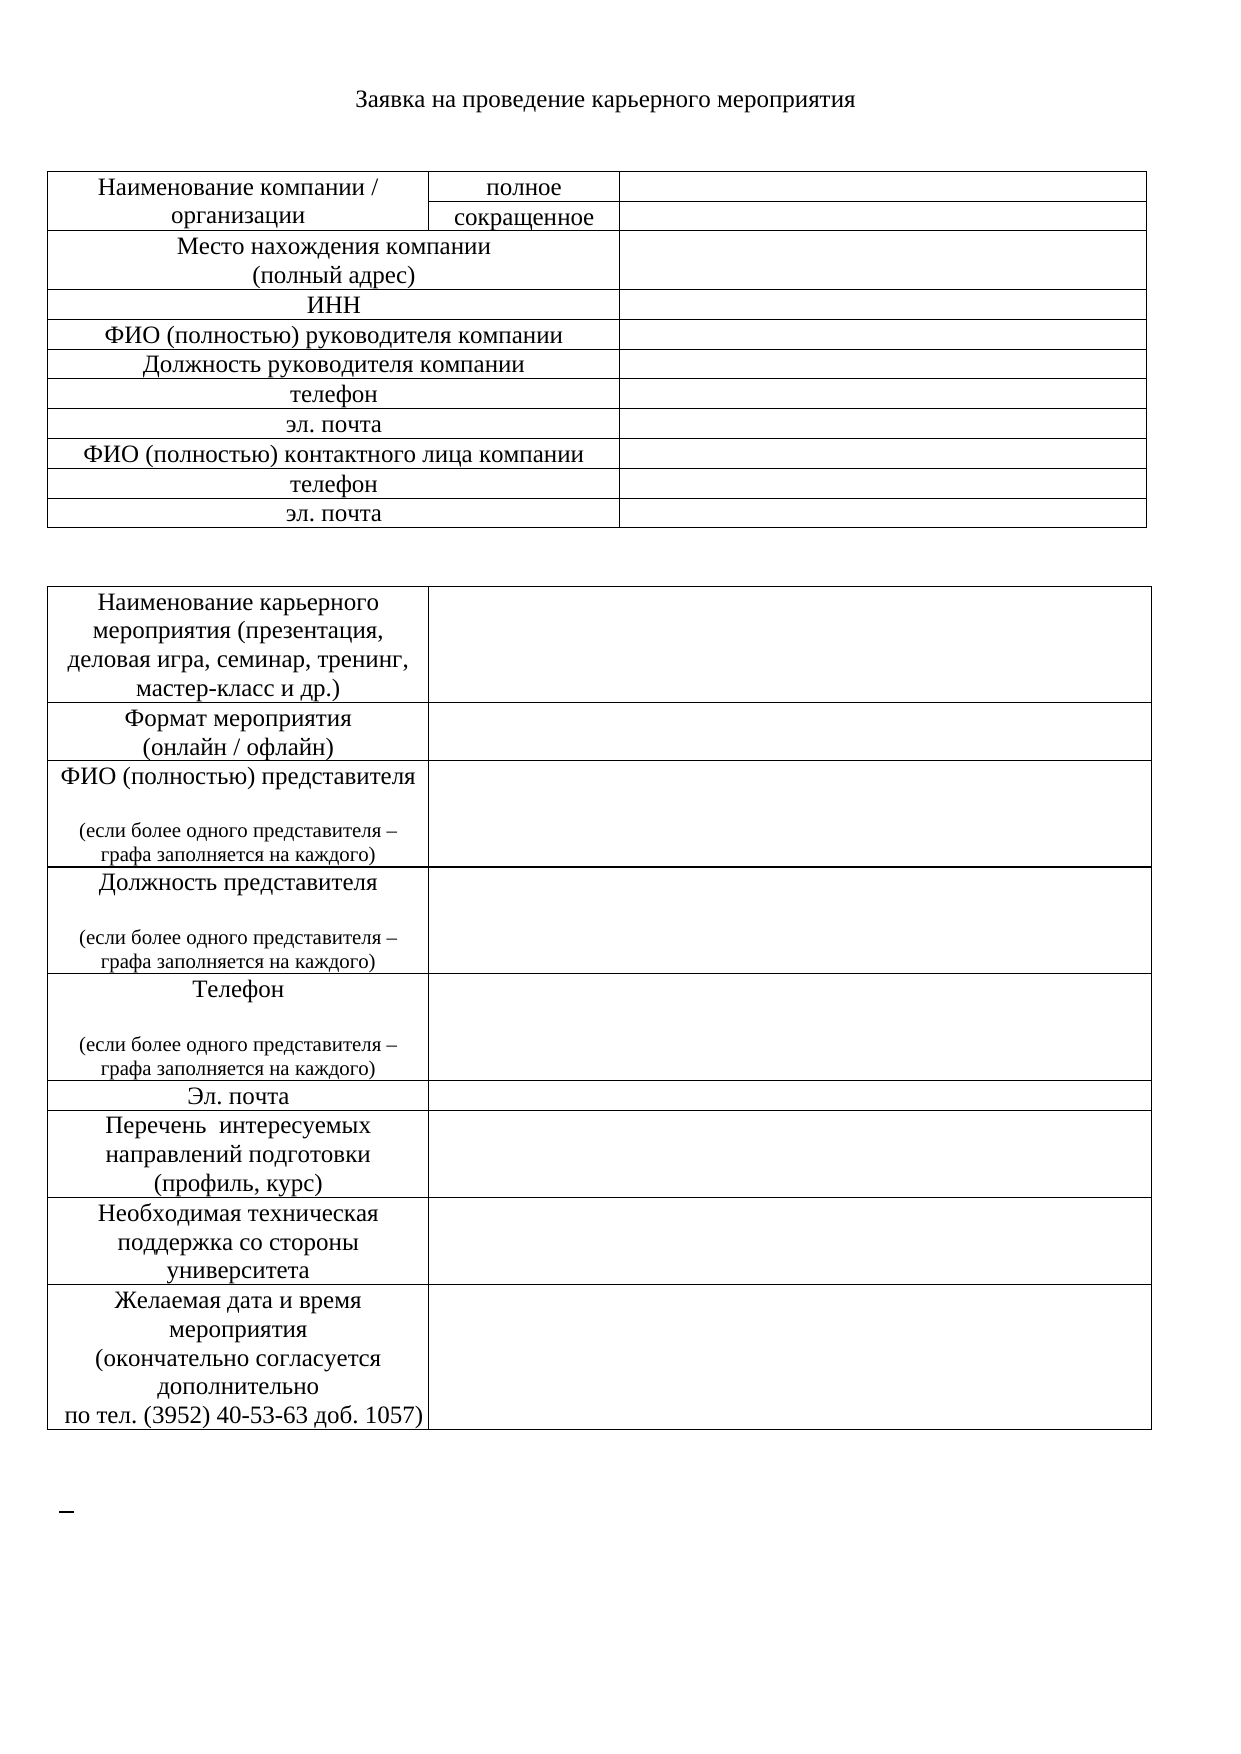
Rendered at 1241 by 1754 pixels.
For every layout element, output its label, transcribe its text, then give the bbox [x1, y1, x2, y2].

table_cell эл. почта [48, 499, 619, 527]
table_cell [620, 350, 1146, 378]
table_cell ФИО (полностью) контактного лица компании [48, 439, 619, 468]
table_cell [620, 231, 1146, 289]
table_cell Должность представителя (если более одного представителя – графа заполняется на каждого) [48, 868, 428, 973]
table_cell Необходимая техническая поддержка со стороны университета [48, 1198, 428, 1284]
table_header [620, 172, 1146, 201]
table_cell ИНН [48, 290, 619, 319]
table_cell [429, 703, 1151, 760]
table_cell [429, 974, 1151, 1080]
table_cell Формат мероприятия (онлайн / офлайн) [48, 703, 428, 760]
table_cell ФИО (полностью) руководителя компании [48, 320, 619, 348]
table_cell сокращенное [429, 202, 619, 230]
table_cell Желаемая дата и время мероприятия (окончательно согласуется дополнительно по тел. (3952) 40-53-63 доб. 1057) [48, 1285, 428, 1429]
table_cell [429, 1198, 1151, 1284]
table_cell [429, 1081, 1151, 1109]
table_cell Должность руководителя компании [48, 350, 619, 378]
table_cell [620, 202, 1146, 230]
table_cell Эл. почта [48, 1081, 428, 1109]
table_cell телефон [48, 469, 619, 497]
table_cell ФИО (полностью) представителя (если более одного представителя – графа заполняется на каждого) [48, 761, 428, 866]
table_header Наименование компании / организации [48, 172, 428, 230]
table_cell эл. почта [48, 409, 619, 438]
table_header полное [429, 172, 619, 201]
table_cell [620, 499, 1146, 527]
table_cell [620, 469, 1146, 497]
table_cell Телефон (если более одного представителя – графа заполняется на каждого) [48, 974, 428, 1080]
table_cell [620, 409, 1146, 438]
text Заявка на проведение карьерного мероприятия [59, 84, 1152, 113]
table_cell [429, 1285, 1151, 1429]
table_cell Место нахождения компании (полный адрес) [48, 231, 619, 289]
table_cell [620, 379, 1146, 408]
table_cell Перечень интересуемых направлений подготовки (профиль, курс) [48, 1111, 428, 1197]
table_header [429, 587, 1151, 702]
table_cell [429, 868, 1151, 973]
table_cell [620, 290, 1146, 319]
table_cell [620, 439, 1146, 468]
table_cell [429, 1111, 1151, 1197]
table_cell телефон [48, 379, 619, 408]
table_cell [429, 761, 1151, 866]
table_cell [620, 320, 1146, 348]
table_header Наименование карьерного мероприятия (презентация, деловая игра, семинар, тренинг, мастер-класс и др.) [48, 587, 428, 702]
